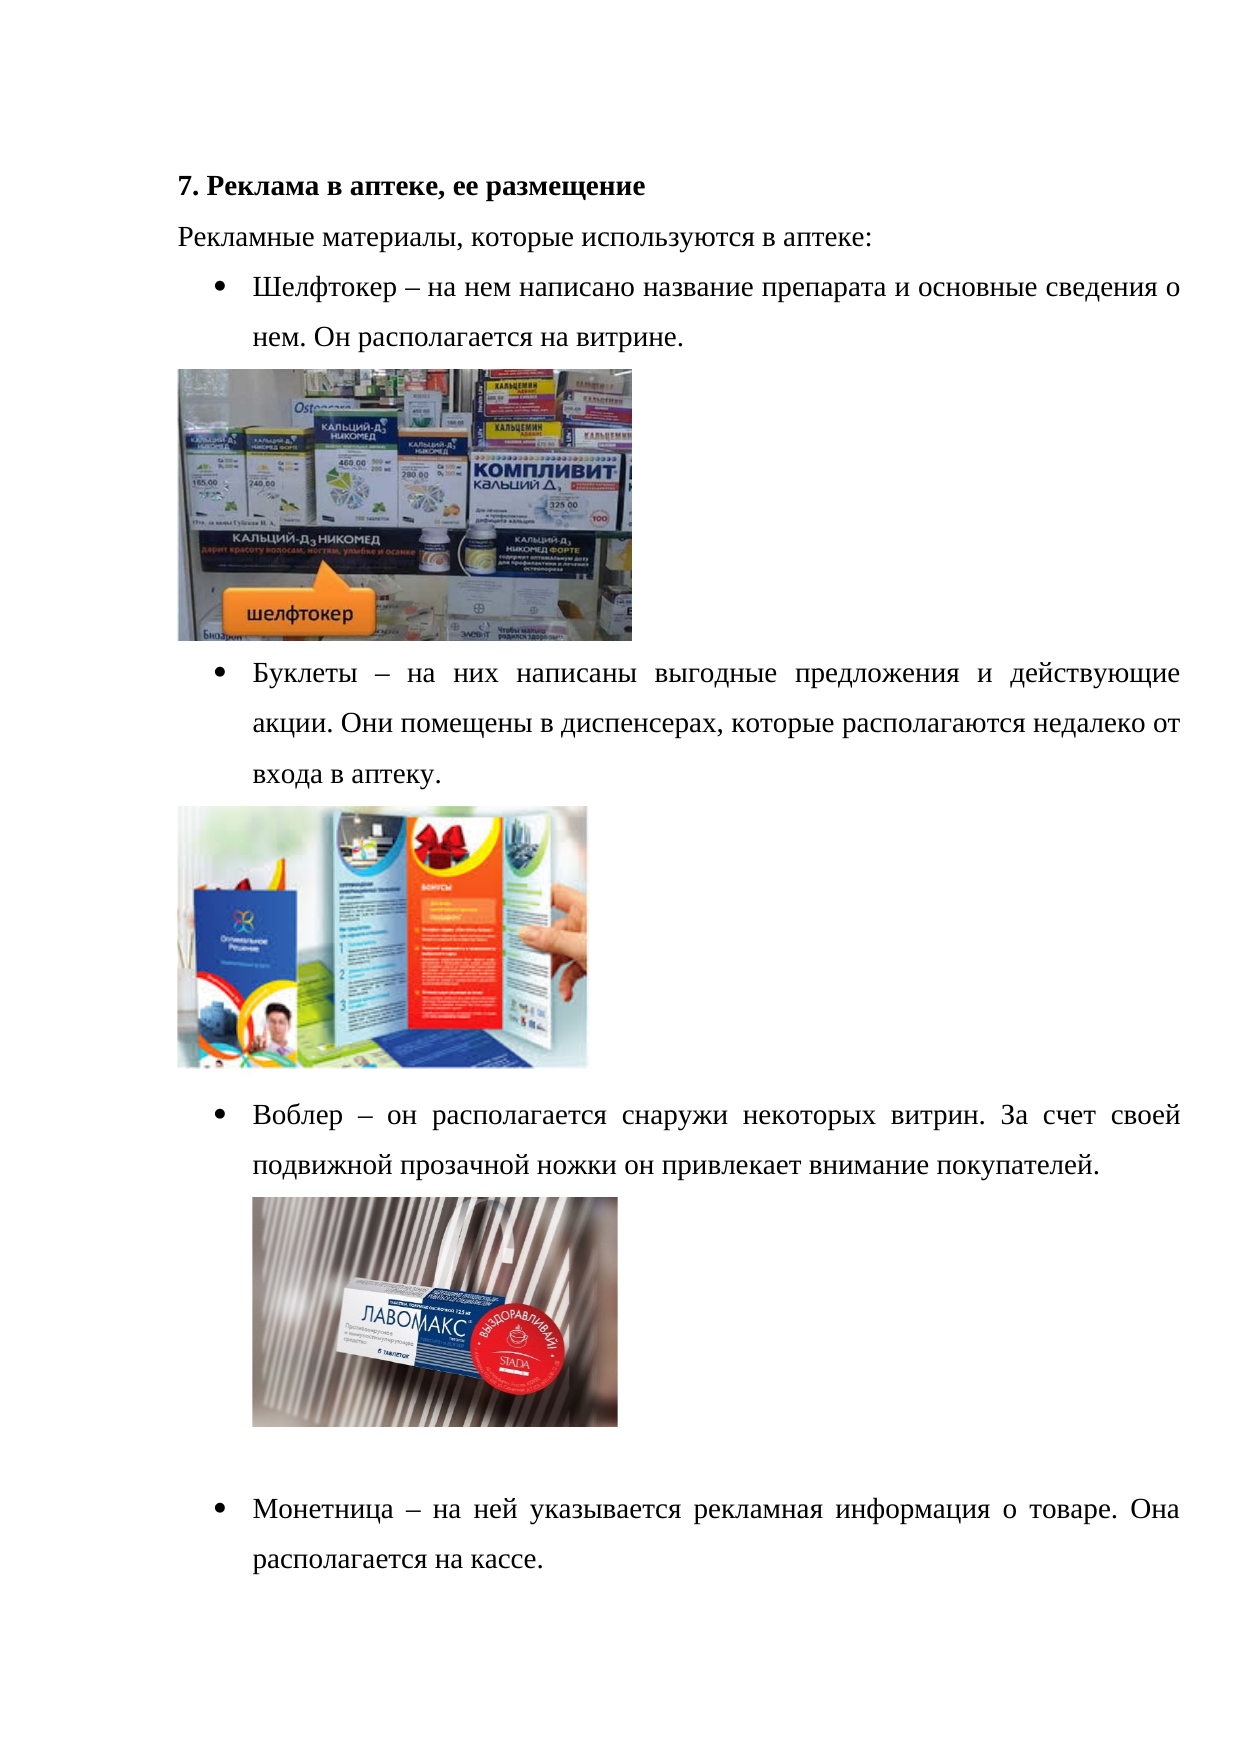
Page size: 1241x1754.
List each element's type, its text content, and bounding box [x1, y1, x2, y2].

picture [252, 1197, 618, 1427]
picture [177, 806, 623, 1083]
text 7. Реклама в аптеке, ее размещение [177, 168, 1181, 202]
list Монетница – на ней указывается рекламная информация о товаре. Она располагается на кассе. [215, 1491, 1181, 1575]
list Шелфтокер – на нем написано название препарата и основные сведения о нем. Он располагается на витрине. [215, 269, 1181, 353]
list Воблер – он располагается снаружи некоторых витрин. За счет своей подвижной прозачной ножки он привлекает внимание покупателей. [215, 1097, 1181, 1181]
text Рекламные материалы, которые используются в аптеке: [177, 219, 1181, 252]
list Буклеты – на них написаны выгодные предложения и действующие акции. Они помещены в диспенсерах, которые располагаются недалеко от входа в аптеку. [215, 655, 1181, 789]
picture [177, 369, 632, 641]
